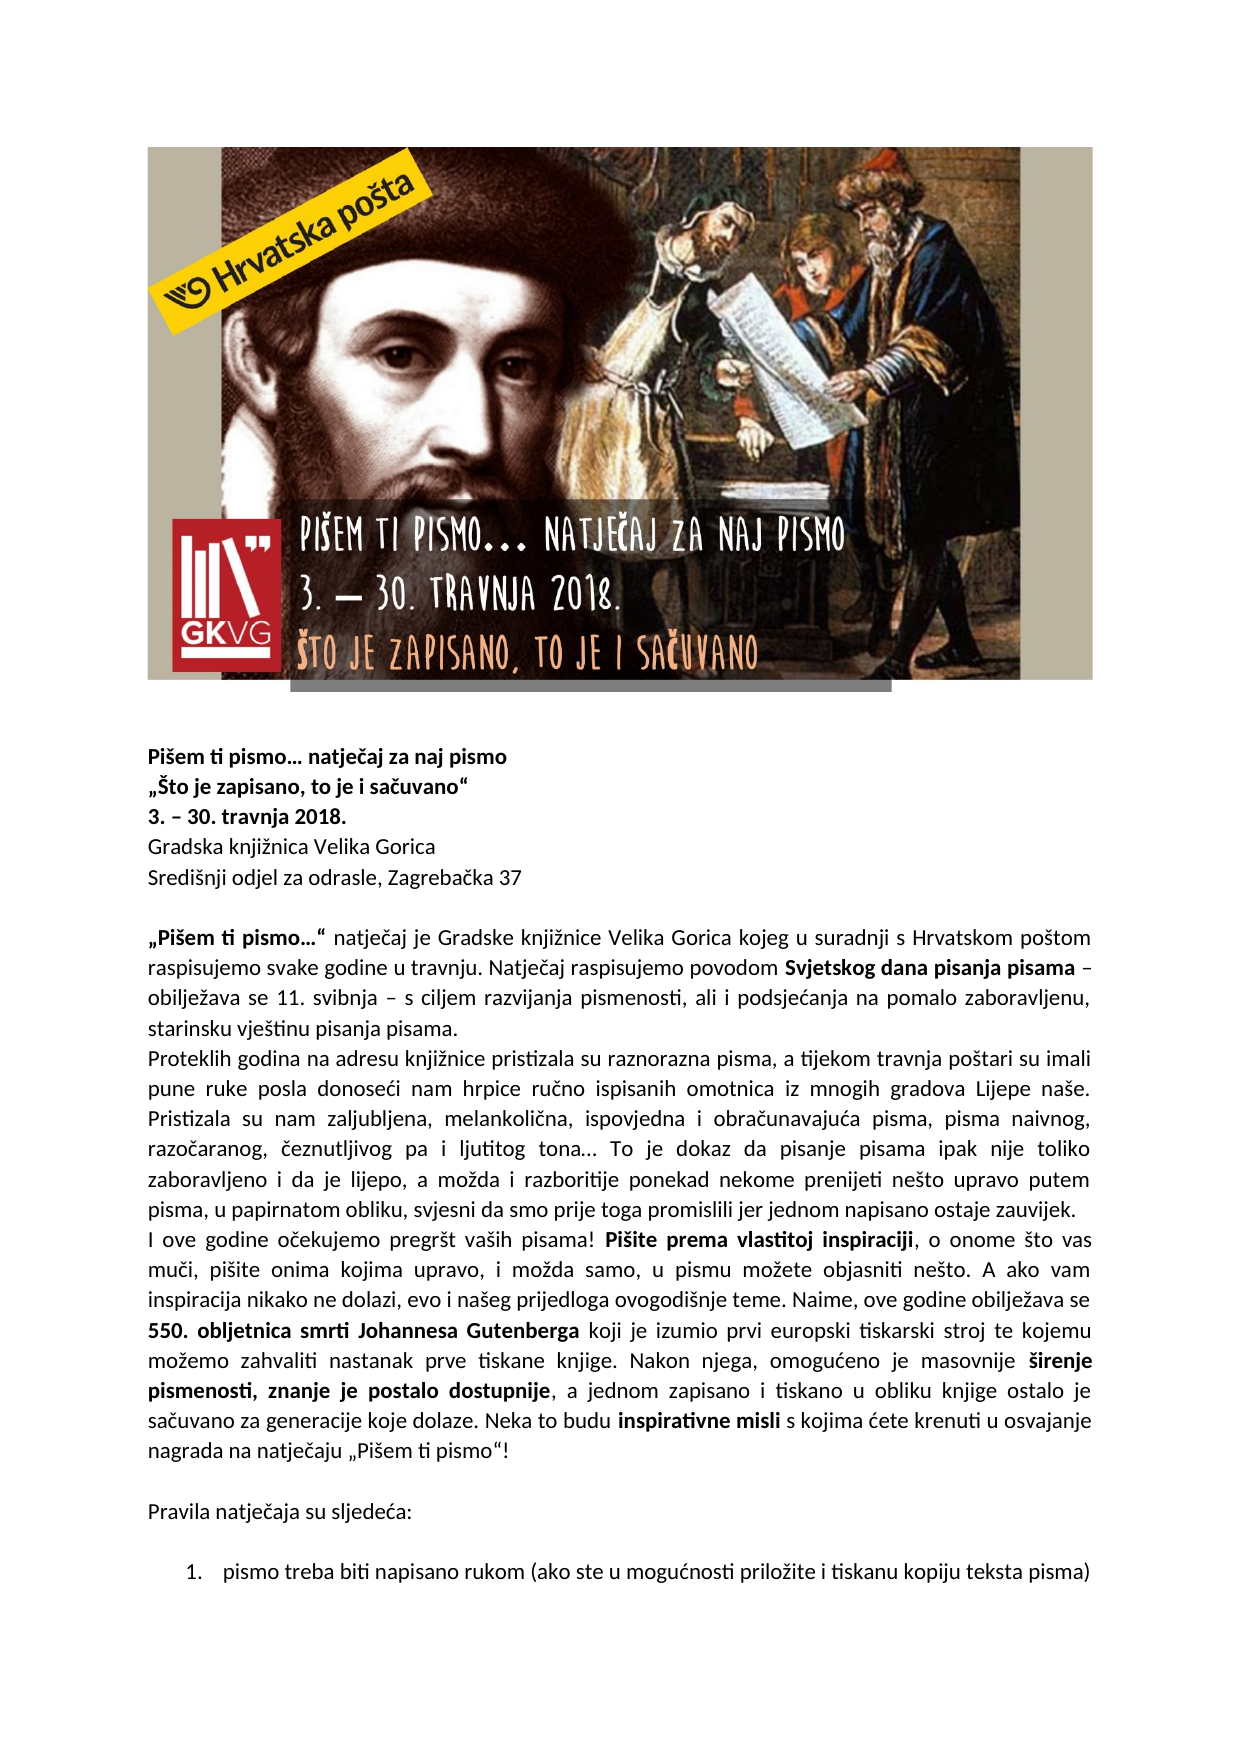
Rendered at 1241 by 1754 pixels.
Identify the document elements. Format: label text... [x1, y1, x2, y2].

picture [147, 147, 1093, 710]
list pismo treba biti napisano rukom (ako ste u mogućnosti priložite i tiskanu kopiju teksta pisma) [185, 1557, 1093, 1585]
text I ove godine očekujemo pregršt vaših pisama! Pišite prema vlastitoj inspiraciji, o onome što vas muči, pišite onima kojima upravo, i možda samo, u pismu možete objasniti nešto. A ako vam inspiracija nikako ne dolazi, evo i našeg prijedloga ovogodišnje teme. Naime, ove godine obilježava se 550. obljetnica smrti Johannesa Gutenberga koji je izumio prvi europski tiskarski stroj te kojemu možemo zahvaliti nastanak prve tiskane knjige. Nakon njega, omogućeno je masovnije širenje pismenosti, znanje je postalo dostupnije, a jednom zapisano i tiskano u obliku knjige ostalo je sačuvano za generacije koje dolaze. Neka to budu inspirativne misli s kojima ćete krenuti u osvajanje nagrada na natječaju „Pišem ti pismo“! [148, 1225, 1093, 1464]
text Središnji odjel za odrasle, Zagrebačka 37 [148, 863, 1093, 891]
text Gradska knjižnica Velika Gorica [148, 832, 1093, 860]
text Pišem ti pismo… natječaj za naj pismo [148, 742, 1093, 770]
text Pravila natječaja su sljedeća: [148, 1497, 1093, 1525]
text Proteklih godina na adresu knjižnice pristizala su raznorazna pisma, a tijekom travnja poštari su imali pune ruke posla donoseći nam hrpice ručno ispisanih omotnica iz mnogih gradova Lijepe naše. Pristizala su nam zaljubljena, melankolična, ispovjedna i obračunavajuća pisma, pisma naivnog, razočaranog, čeznutljivog pa i ljutitog tona… To je dokaz da pisanje pisama ipak nije toliko zaboravljeno i da je lijepo, a možda i razboritije ponekad nekome prenijeti nešto upravo putem pisma, u papirnatom obliku, svjesni da smo prije toga promislili jer jednom napisano ostaje zauvijek. [148, 1044, 1093, 1223]
text 3. – 30. travnja 2018. [148, 802, 1093, 830]
text „Pišem ti pismo…“ natječaj je Gradske knjižnice Velika Gorica kojeg u suradnji s Hrvatskom poštom raspisujemo svake godine u travnju. Natječaj raspisujemo povodom Svjetskog dana pisanja pisama – obilježava se 11. svibnja – s ciljem razvijanja pismenosti, ali i podsjećanja na pomalo zaboravljenu, starinsku vještinu pisanja pisama. [148, 923, 1093, 1042]
text „Što je zapisano, to je i sačuvano“ [148, 772, 1093, 800]
